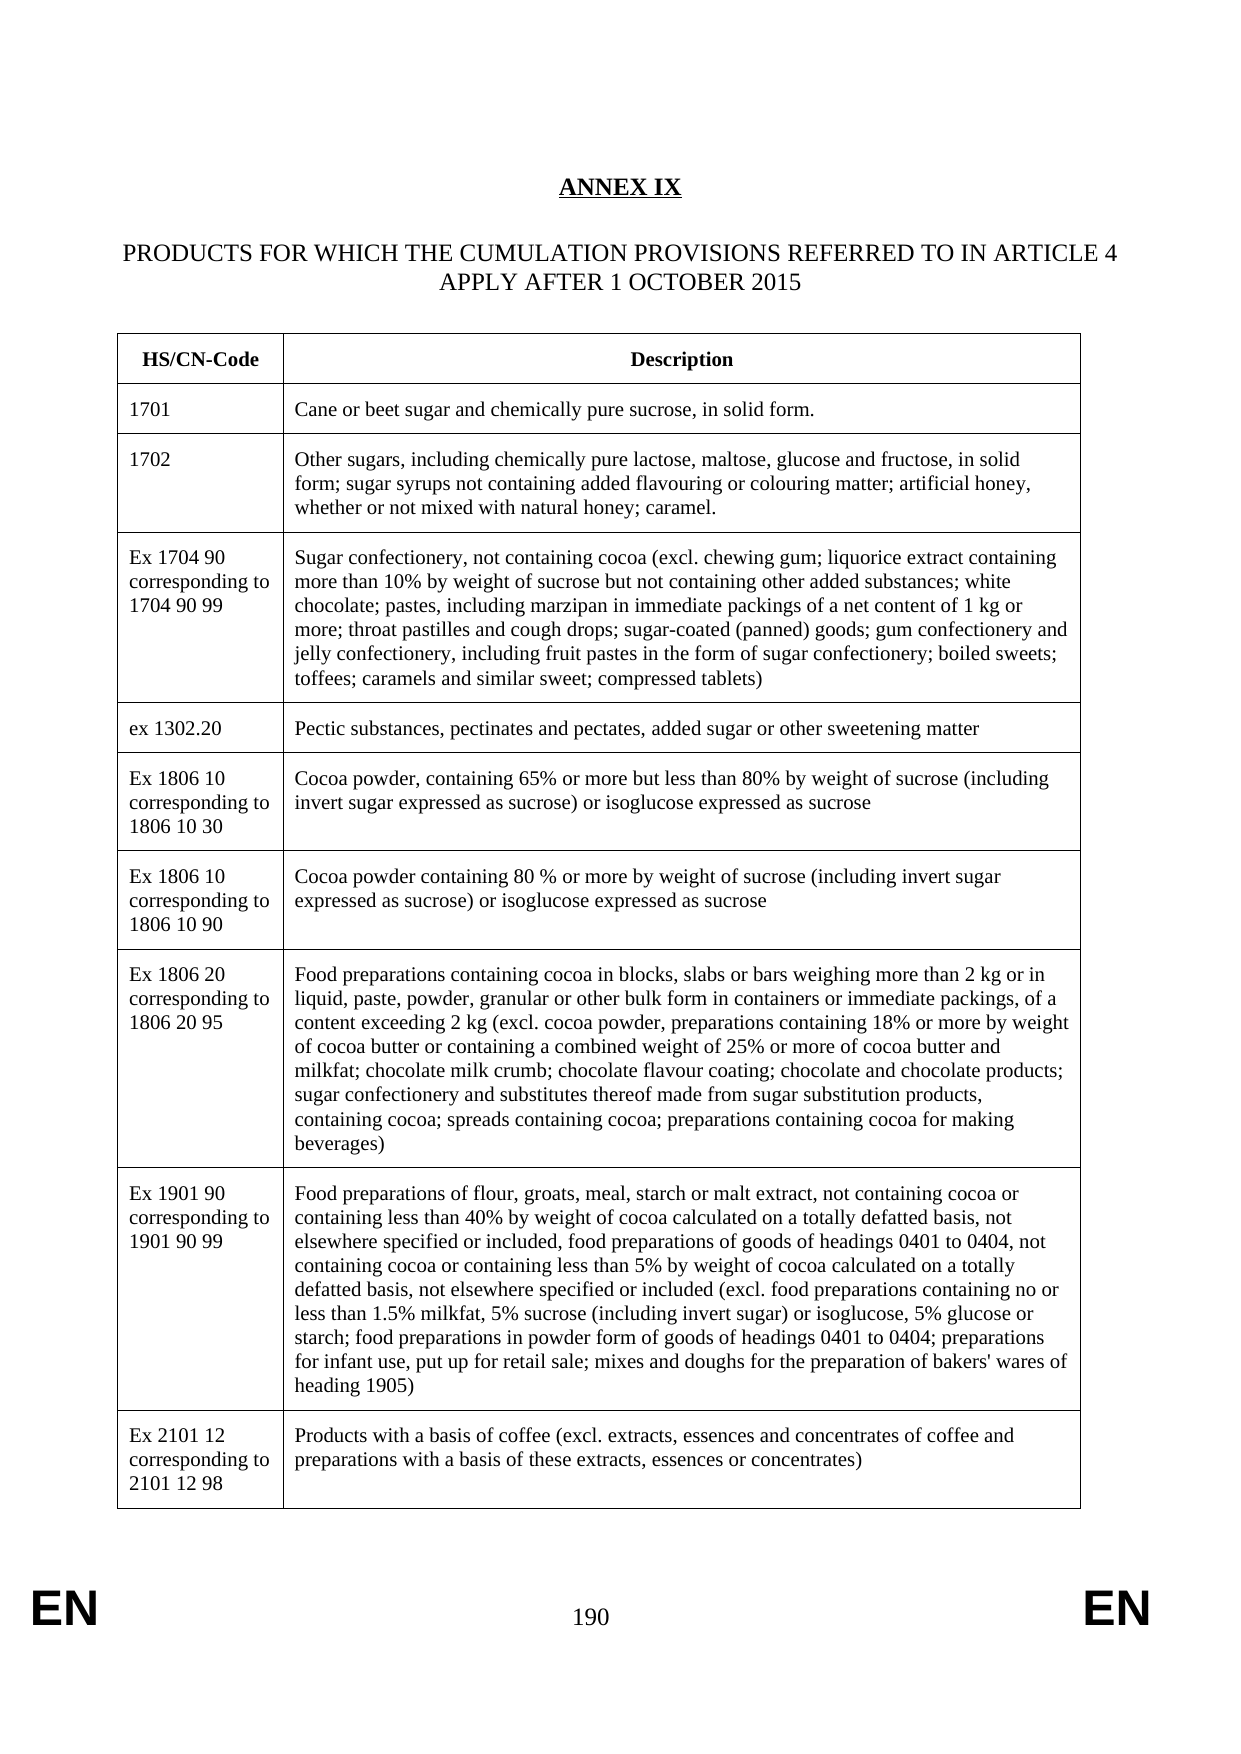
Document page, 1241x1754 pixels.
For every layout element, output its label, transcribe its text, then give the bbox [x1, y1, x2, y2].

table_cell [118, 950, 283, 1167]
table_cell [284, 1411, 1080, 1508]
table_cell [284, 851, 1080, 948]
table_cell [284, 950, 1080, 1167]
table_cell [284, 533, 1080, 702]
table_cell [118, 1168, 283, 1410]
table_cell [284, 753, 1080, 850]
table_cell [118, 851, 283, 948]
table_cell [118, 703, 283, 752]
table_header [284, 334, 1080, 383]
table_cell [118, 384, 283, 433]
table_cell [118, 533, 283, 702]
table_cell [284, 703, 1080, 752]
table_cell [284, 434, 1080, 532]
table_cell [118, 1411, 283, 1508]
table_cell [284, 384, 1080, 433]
text PRODUCTS FOR WHICH THE CUMULATION PROVISIONS REFERRED TO IN ARTICLE 4 APPLY AFTER 1 OCTOBER 2015 [118, 238, 1122, 296]
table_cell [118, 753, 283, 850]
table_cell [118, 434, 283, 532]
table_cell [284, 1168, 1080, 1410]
text ANNEX IX [118, 172, 1122, 201]
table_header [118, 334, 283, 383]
